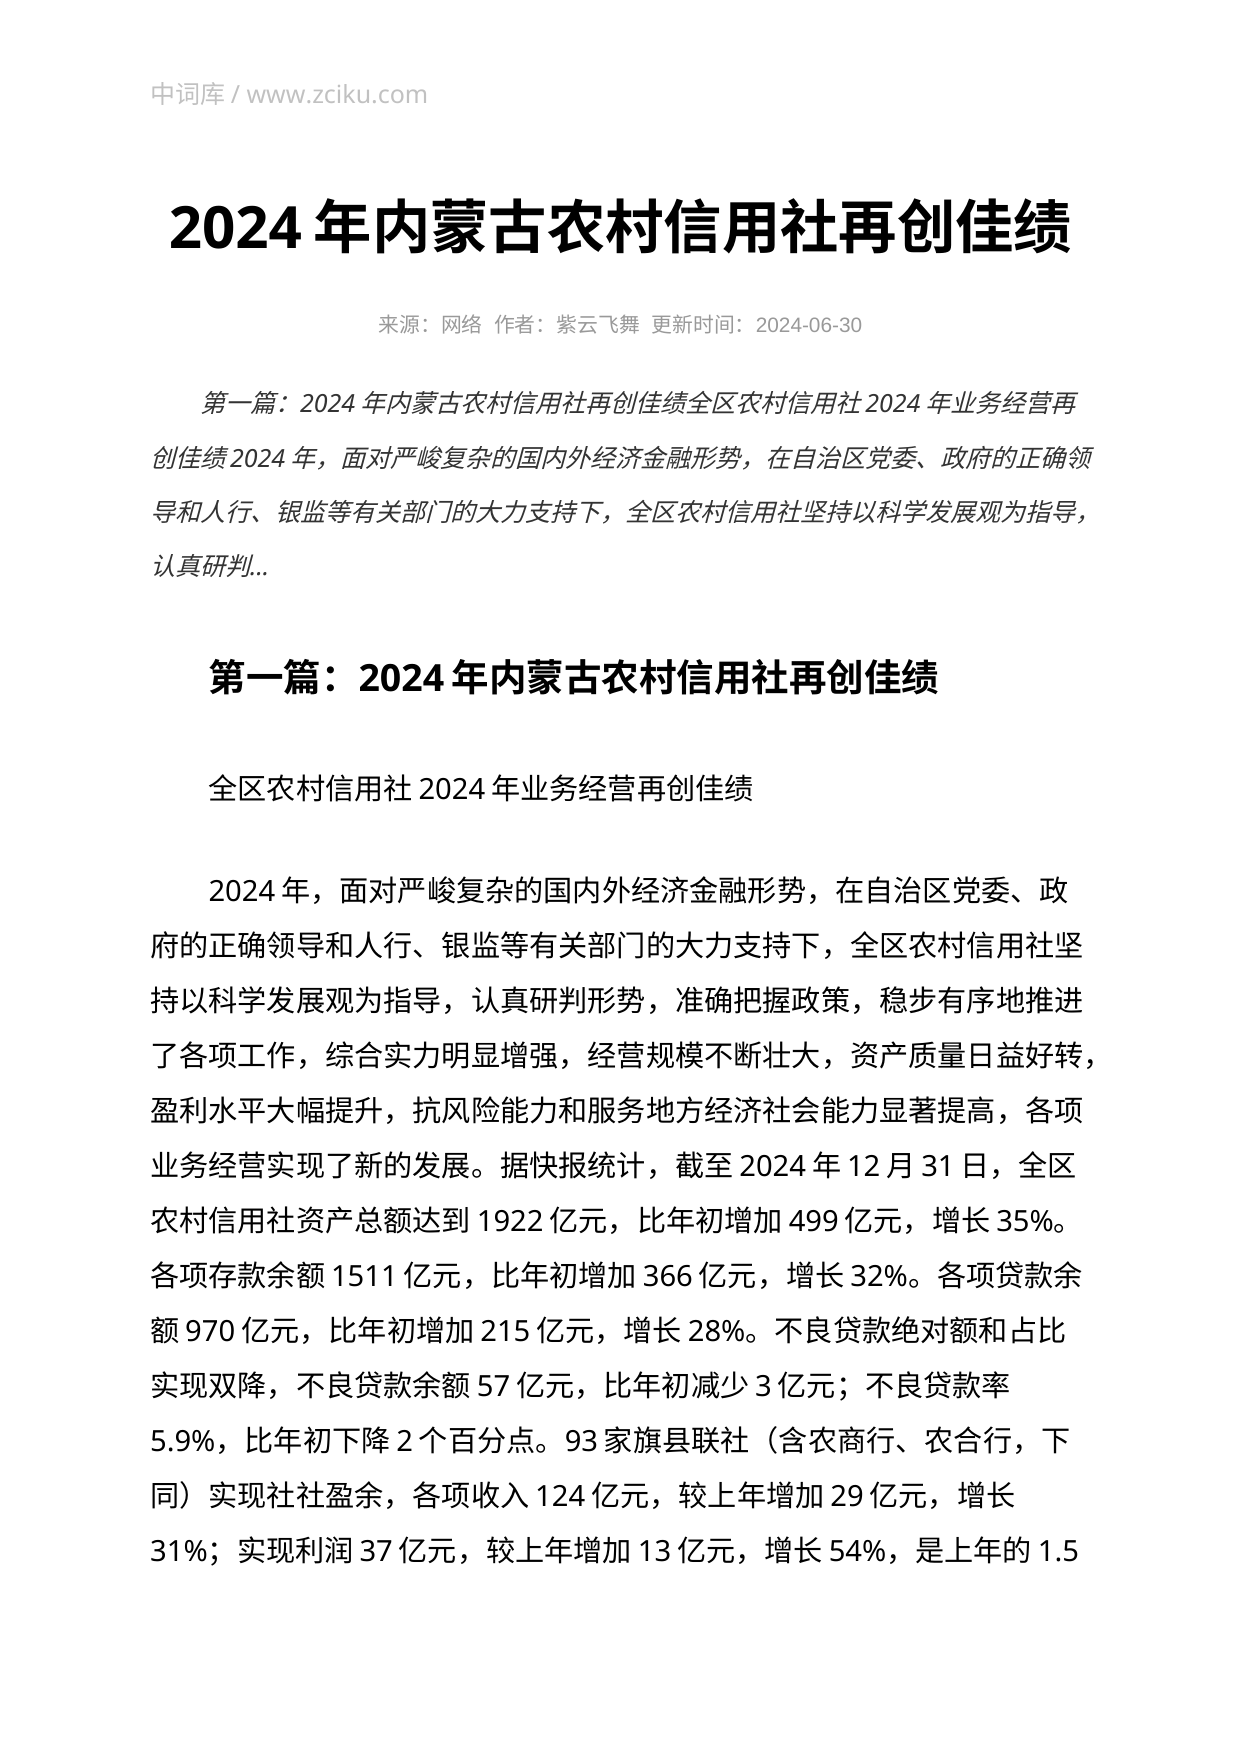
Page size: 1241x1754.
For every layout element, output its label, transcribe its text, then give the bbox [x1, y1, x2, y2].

text 全区农村信用社2024年业务经营再创佳绩 [150, 766, 1090, 808]
text 第一篇：2024年内蒙古农村信用社再创佳绩 [150, 648, 1090, 703]
text 来源：网络 作者：紫云飞舞 更新时间：2024-06-30 [150, 313, 1090, 337]
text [150, 868, 1090, 1570]
text 第一篇：2024年内蒙古农村信用社再创佳绩全区农村信用社2024年业务经营再创佳绩2024年，面对严峻复杂的国内外经济金融形势，在自治区党委、政府的正确领导和人行、银监等有关部门的大力支持下，全区农村信用社坚持以科学发展观为指导，认真研判... [150, 384, 1090, 583]
subtitle 2024年内蒙古农村信用社再创佳绩 [150, 181, 1090, 266]
